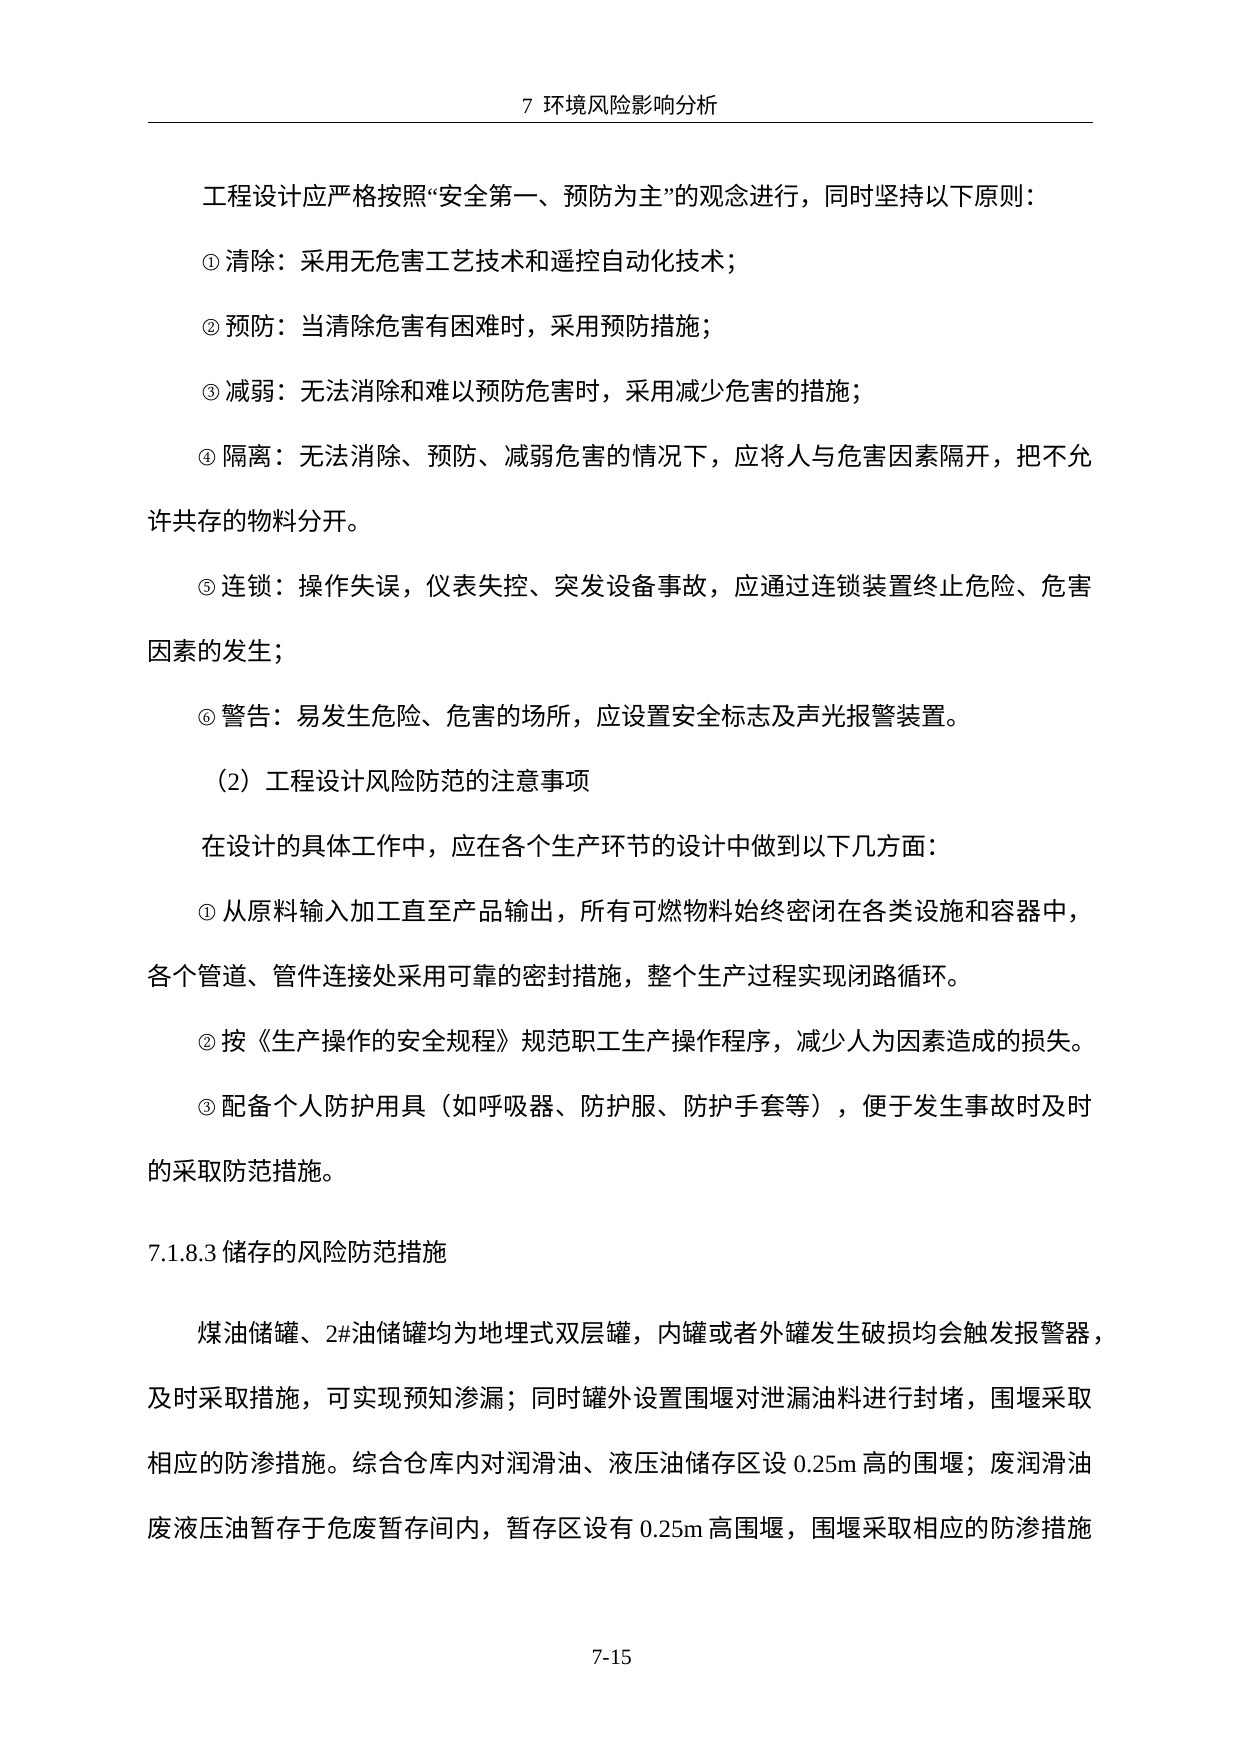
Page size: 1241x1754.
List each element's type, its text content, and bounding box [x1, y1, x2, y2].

text ③减弱：无法消除和难以预防危害时，采用减少危害的措施； [148, 357, 1093, 422]
text ③配备个人防护用具（如呼吸器、防护服、防护手套等），便于发生事故时及时的采取防范措施。 [148, 1072, 1093, 1202]
text ⑤连锁：操作失误，仪表失控、突发设备事故，应通过连锁装置终止危险、危害因素的发生； [148, 552, 1093, 682]
text ②按《生产操作的安全规程》规范职工生产操作程序，减少人为因素造成的损失。 [148, 1007, 1093, 1072]
text ⑥警告：易发生危险、危害的场所，应设置安全标志及声光报警装置。 [148, 682, 1093, 747]
text ①从原料输入加工直至产品输出，所有可燃物料始终密闭在各类设施和容器中，各个管道、管件连接处采用可靠的密封措施，整个生产过程实现闭路循环。 [148, 877, 1093, 1007]
text ①清除：采用无危害工艺技术和遥控自动化技术； [148, 227, 1093, 292]
text （2）工程设计风险防范的注意事项 [148, 747, 1093, 812]
text ④隔离：无法消除、预防、减弱危害的情况下，应将人与危害因素隔开，把不允许共存的物料分开。 [148, 422, 1093, 552]
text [148, 1299, 1093, 1559]
text 工程设计应严格按照“安全第一、预防为主”的观念进行，同时坚持以下原则： [148, 162, 1093, 227]
text 在设计的具体工作中，应在各个生产环节的设计中做到以下几方面： [148, 812, 1093, 877]
text ②预防：当清除危害有困难时，采用预防措施； [148, 292, 1093, 357]
subtitle 7.1.8.3 储存的风险防范措施 [148, 1218, 1093, 1283]
